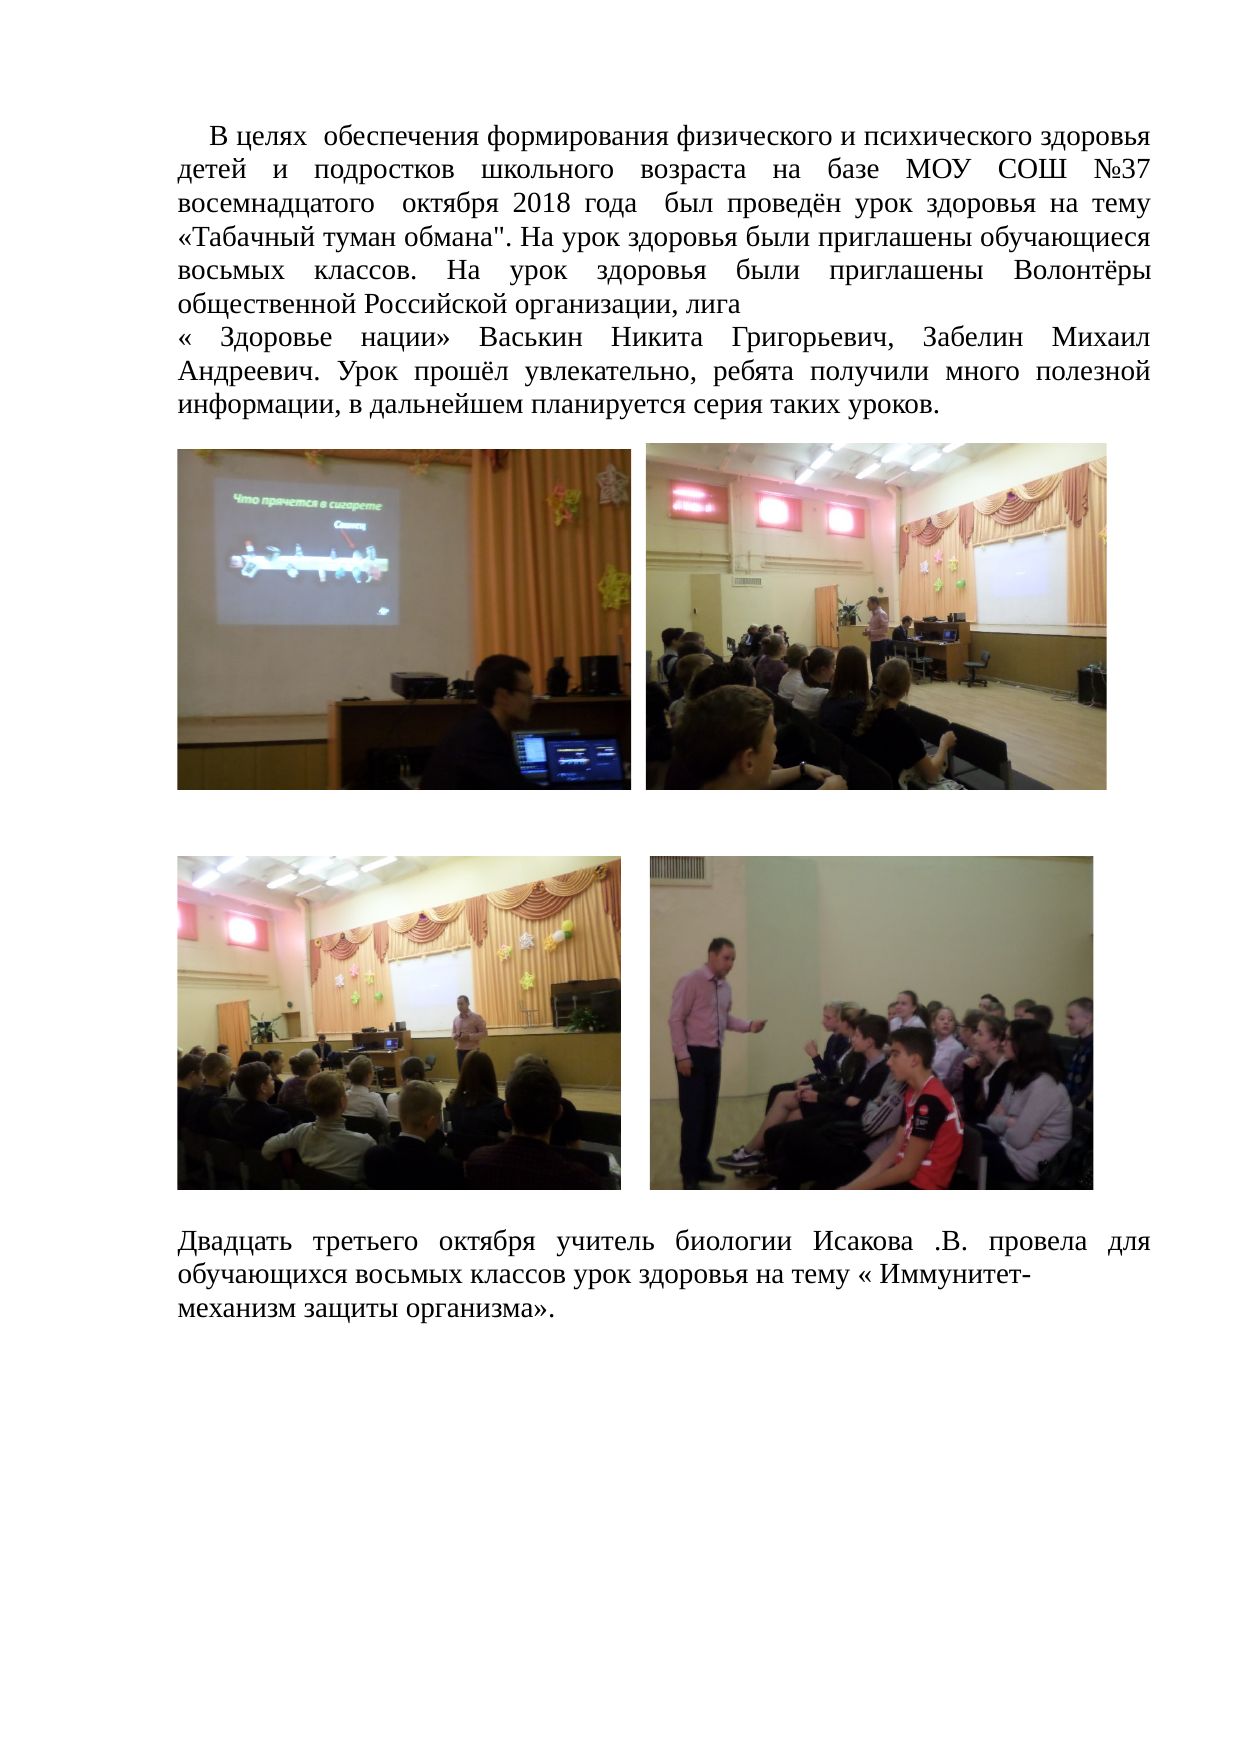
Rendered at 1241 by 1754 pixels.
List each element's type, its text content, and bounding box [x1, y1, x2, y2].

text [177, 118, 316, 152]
picture [649, 856, 1094, 1190]
picture [177, 856, 621, 1190]
picture [177, 449, 632, 790]
text механизм защиты организма». [177, 1290, 627, 1324]
text В целях обеспечения формирования физического и психического здоровья детей и подростков школьного возраста на базе МОУ СОШ №37 восемнадцатого октября 2018 года был проведён урок здоровья на тему «Табачный туман обмана". На урок здоровья были приглашены обучающиеся восьмых классов. На урок здоровья были приглашены Волонтёры общественной Российской организации, лига [177, 219, 1152, 319]
picture [645, 443, 1107, 790]
text Двадцать третьего октября учитель биологии Исакова .В. провела для обучающихся восьмых классов урок здоровья на тему « Иммунитет- [177, 1223, 1152, 1290]
text « Здоровье нации» Васькин Никита Григорьевич, Забелин Михаил Андреевич. Урок прошёл увлекательно, ребята получили много полезной информации, в дальнейшем планируется серия таких уроков. [177, 319, 1152, 420]
